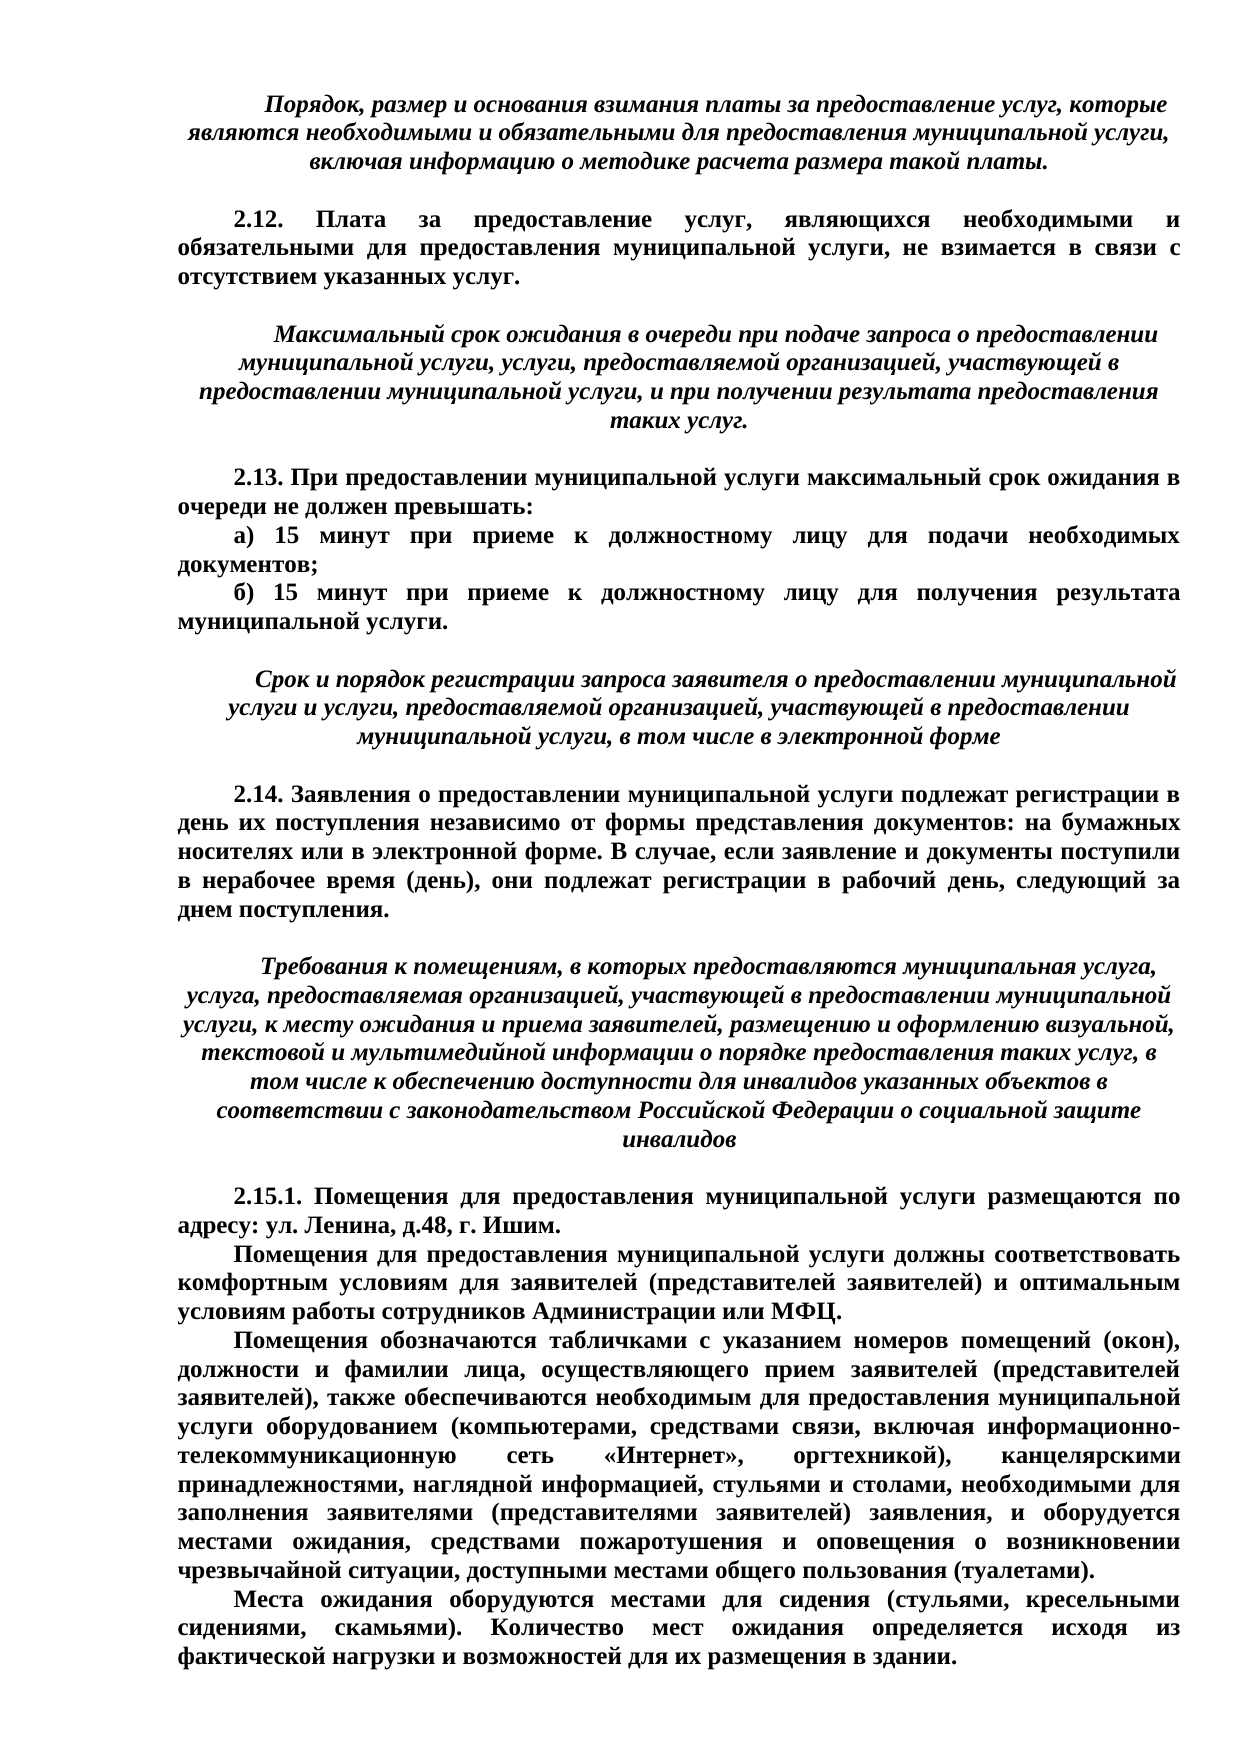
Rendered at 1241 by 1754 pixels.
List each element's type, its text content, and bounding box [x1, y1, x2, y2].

text 2.14. Заявления о предоставлении муниципальной услуги подлежат регистрации в день их поступления независимо от формы представления документов: на бумажных носителях или в электронной форме. В случае, если заявление и документы поступили в нерабочее время (день), они подлежат регистрации в рабочий день, следующий за днем поступления. [177, 779, 1181, 922]
text Требования к помещениям, в которых предоставляются муниципальная услуга, услуга, предоставляемая организацией, участвующей в предоставлении муниципальной услуги, к месту ожидания и приема заявителей, размещению и оформлению визуальной, текстовой и мультимедийной информации о порядке предоставления таких услуг, в том числе к обеспечению доступности для инвалидов указанных объектов в соответствии с законодательством Российской Федерации о социальной защите инвалидов [177, 951, 1181, 1152]
text Порядок, размер и основания взимания платы за предоставление услуг, которые являются необходимыми и обязательными для предоставления муниципальной услуги, включая информацию о методике расчета размера такой платы. [177, 89, 1181, 175]
text 2.15.1. Помещения для предоставления муниципальной услуги размещаются по адресу: ул. Ленина, д.48, г. Ишим. [177, 1181, 1181, 1239]
text 2.13. При предоставлении муниципальной услуги максимальный срок ожидания в очереди не должен превышать: [177, 462, 1181, 520]
text Срок и порядок регистрации запроса заявителя о предоставлении муниципальной услуги и услуги, предоставляемой организацией, участвующей в предоставлении муниципальной услуги, в том числе в электронной форме [177, 664, 1181, 750]
text а) 15 минут при приеме к должностному лицу для подачи необходимых документов; [177, 520, 1181, 577]
text 2.12. Плата за предоставление услуг, являющихся необходимыми и обязательными для предоставления муниципальной услуги, не взимается в связи с отсутствием указанных услуг. [177, 204, 1181, 290]
text Помещения для предоставления муниципальной услуги должны соответствовать комфортным условиям для заявителей (представителей заявителей) и оптимальным условиям работы сотрудников Администрации или МФЦ. [177, 1239, 1181, 1325]
text Помещения обозначаются табличками с указанием номеров помещений (окон), должности и фамилии лица, осуществляющего прием заявителей (представителей заявителей), также обеспечиваются необходимым для предоставления муниципальной услуги оборудованием (компьютерами, средствами связи, включая информационно-телекоммуникационную сеть «Интернет», оргтехникой), канцелярскими принадлежностями, наглядной информацией, стульями и столами, необходимыми для заполнения заявителями (представителями заявителей) заявления, и оборудуется местами ожидания, средствами пожаротушения и оповещения о возникновении чрезвычайной ситуации, доступными местами общего пользования (туалетами). [177, 1325, 1181, 1584]
text б) 15 минут при приеме к должностному лицу для получения результата муниципальной услуги. [177, 577, 1181, 635]
text Максимальный срок ожидания в очереди при подаче запроса о предоставлении муниципальной услуги, услуги, предоставляемой организацией, участвующей в предоставлении муниципальной услуги, и при получении результата предоставления таких услуг. [177, 319, 1181, 434]
text Места ожидания оборудуются местами для сидения (стульями, кресельными сидениями, скамьями). Количество мест ожидания определяется исходя из фактической нагрузки и возможностей для их размещения в здании. [177, 1584, 1181, 1670]
